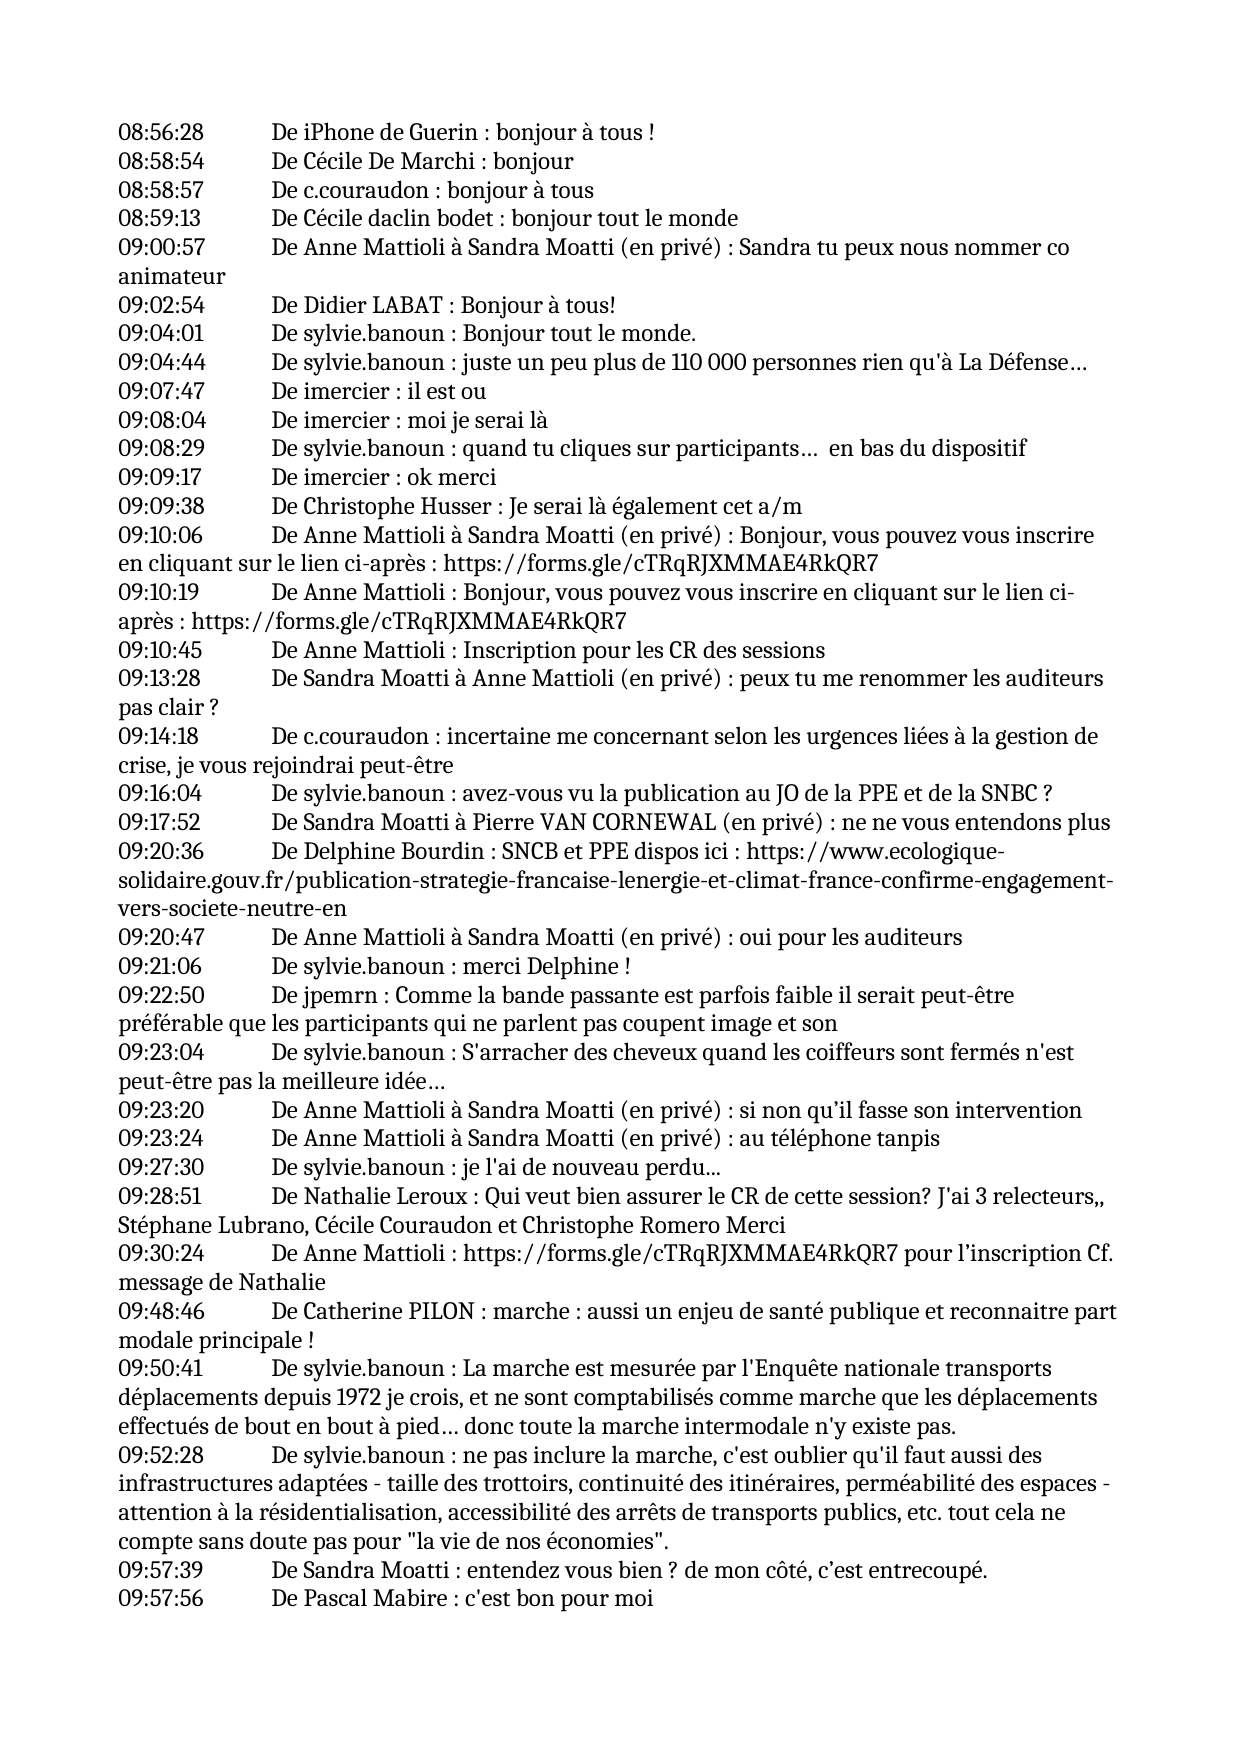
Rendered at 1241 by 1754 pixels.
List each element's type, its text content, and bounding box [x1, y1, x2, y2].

text 09:13:28 De Sandra Moatti à Anne Mattioli (en privé) : peux tu me renommer les auditeurs pas clair ? [118, 664, 1122, 722]
text 09:09:17 De imercier : ok merci [118, 463, 1122, 492]
text 09:22:50 De jpemrn : Comme la bande passante est parfois faible il serait peut-être préférable que les participants qui ne parlent pas coupent image et son [118, 981, 1122, 1038]
text 09:48:46 De Catherine PILON : marche : aussi un enjeu de santé publique et reconnaitre part modale principale ! [118, 1297, 1122, 1354]
text 09:23:24 De Anne Mattioli à Sandra Moatti (en privé) : au téléphone tanpis [118, 1124, 1122, 1153]
text 09:50:41 De sylvie.banoun : La marche est mesurée par l'Enquête nationale transports déplacements depuis 1972 je crois, et ne sont comptabilisés comme marche que les déplacements effectués de bout en bout à pied… donc toute la marche intermodale n'y existe pas. [118, 1354, 1122, 1441]
text 08:59:13 De Cécile daclin bodet : bonjour tout le monde [118, 204, 1122, 233]
text 08:58:57 De c.couraudon : bonjour à tous [118, 176, 1122, 204]
text 09:10:45 De Anne Mattioli : Inscription pour les CR des sessions [118, 636, 1122, 664]
text 09:28:51 De Nathalie Leroux : Qui veut bien assurer le CR de cette session? J'ai 3 relecteurs,, Stéphane Lubrano, Cécile Couraudon et Christophe Romero Merci [118, 1182, 1122, 1239]
text 09:30:24 De Anne Mattioli : https://forms.gle/cTRqRJXMMAE4RkQR7 pour l’inscription Cf. message de Nathalie [118, 1239, 1122, 1297]
text 09:23:20 De Anne Mattioli à Sandra Moatti (en privé) : si non qu’il fasse son intervention [118, 1096, 1122, 1124]
text 09:00:57 De Anne Mattioli à Sandra Moatti (en privé) : Sandra tu peux nous nommer co animateur [118, 233, 1122, 291]
text 09:21:06 De sylvie.banoun : merci Delphine ! [118, 952, 1122, 981]
text 08:58:54 De Cécile De Marchi : bonjour [118, 147, 1122, 176]
text 09:02:54 De Didier LABAT : Bonjour à tous! [118, 291, 1122, 319]
text 09:57:39 De Sandra Moatti : entendez vous bien ? de mon côté, c’est entrecoupé. [118, 1556, 1122, 1584]
text 09:20:47 De Anne Mattioli à Sandra Moatti (en privé) : oui pour les auditeurs [118, 923, 1122, 952]
text 09:52:28 De sylvie.banoun : ne pas inclure la marche, c'est oublier qu'il faut aussi des infrastructures adaptées - taille des trottoirs, continuité des itinéraires, perméabilité des espaces - attention à la résidentialisation, accessibilité des arrêts de transports publics, etc. tout cela ne compte sans doute pas pour "la vie de nos économies". [118, 1441, 1122, 1556]
text 08:56:28 De iPhone de Guerin : bonjour à tous ! [118, 118, 1122, 147]
text 09:57:56 De Pascal Mabire : c'est bon pour moi [118, 1584, 1122, 1613]
text 09:10:06 De Anne Mattioli à Sandra Moatti (en privé) : Bonjour, vous pouvez vous inscrire en cliquant sur le lien ci-après : https://forms.gle/cTRqRJXMMAE4RkQR7 [118, 521, 1122, 578]
text 09:16:04 De sylvie.banoun : avez-vous vu la publication au JO de la PPE et de la SNBC ? [118, 779, 1122, 808]
text 09:04:44 De sylvie.banoun : juste un peu plus de 110 000 personnes rien qu'à La Défense… [118, 348, 1122, 377]
text 09:04:01 De sylvie.banoun : Bonjour tout le monde. [118, 319, 1122, 348]
text 09:07:47 De imercier : il est ou [118, 377, 1122, 406]
text 09:20:36 De Delphine Bourdin : SNCB et PPE dispos ici : https://www.ecologique-solidaire.gouv.fr/publication-strategie-francaise-lenergie-et-climat-france-confirme-engagement-vers-societe-neutre-en [118, 837, 1122, 923]
text 09:23:04 De sylvie.banoun : S'arracher des cheveux quand les coiffeurs sont fermés n'est peut-être pas la meilleure idée… [118, 1038, 1122, 1096]
text 09:09:38 De Christophe Husser : Je serai là également cet a/m [118, 492, 1122, 521]
text 09:14:18 De c.couraudon : incertaine me concernant selon les urgences liées à la gestion de crise, je vous rejoindrai peut-être [118, 722, 1122, 779]
text 09:08:04 De imercier : moi je serai là [118, 406, 1122, 434]
text 09:10:19 De Anne Mattioli : Bonjour, vous pouvez vous inscrire en cliquant sur le lien ci-après : https://forms.gle/cTRqRJXMMAE4RkQR7 [118, 578, 1122, 636]
text 09:17:52 De Sandra Moatti à Pierre VAN CORNEWAL (en privé) : ne ne vous entendons plus [118, 808, 1122, 837]
text 09:08:29 De sylvie.banoun : quand tu cliques sur participants… en bas du dispositif [118, 434, 1122, 463]
text 09:27:30 De sylvie.banoun : je l'ai de nouveau perdu... [118, 1153, 1122, 1182]
